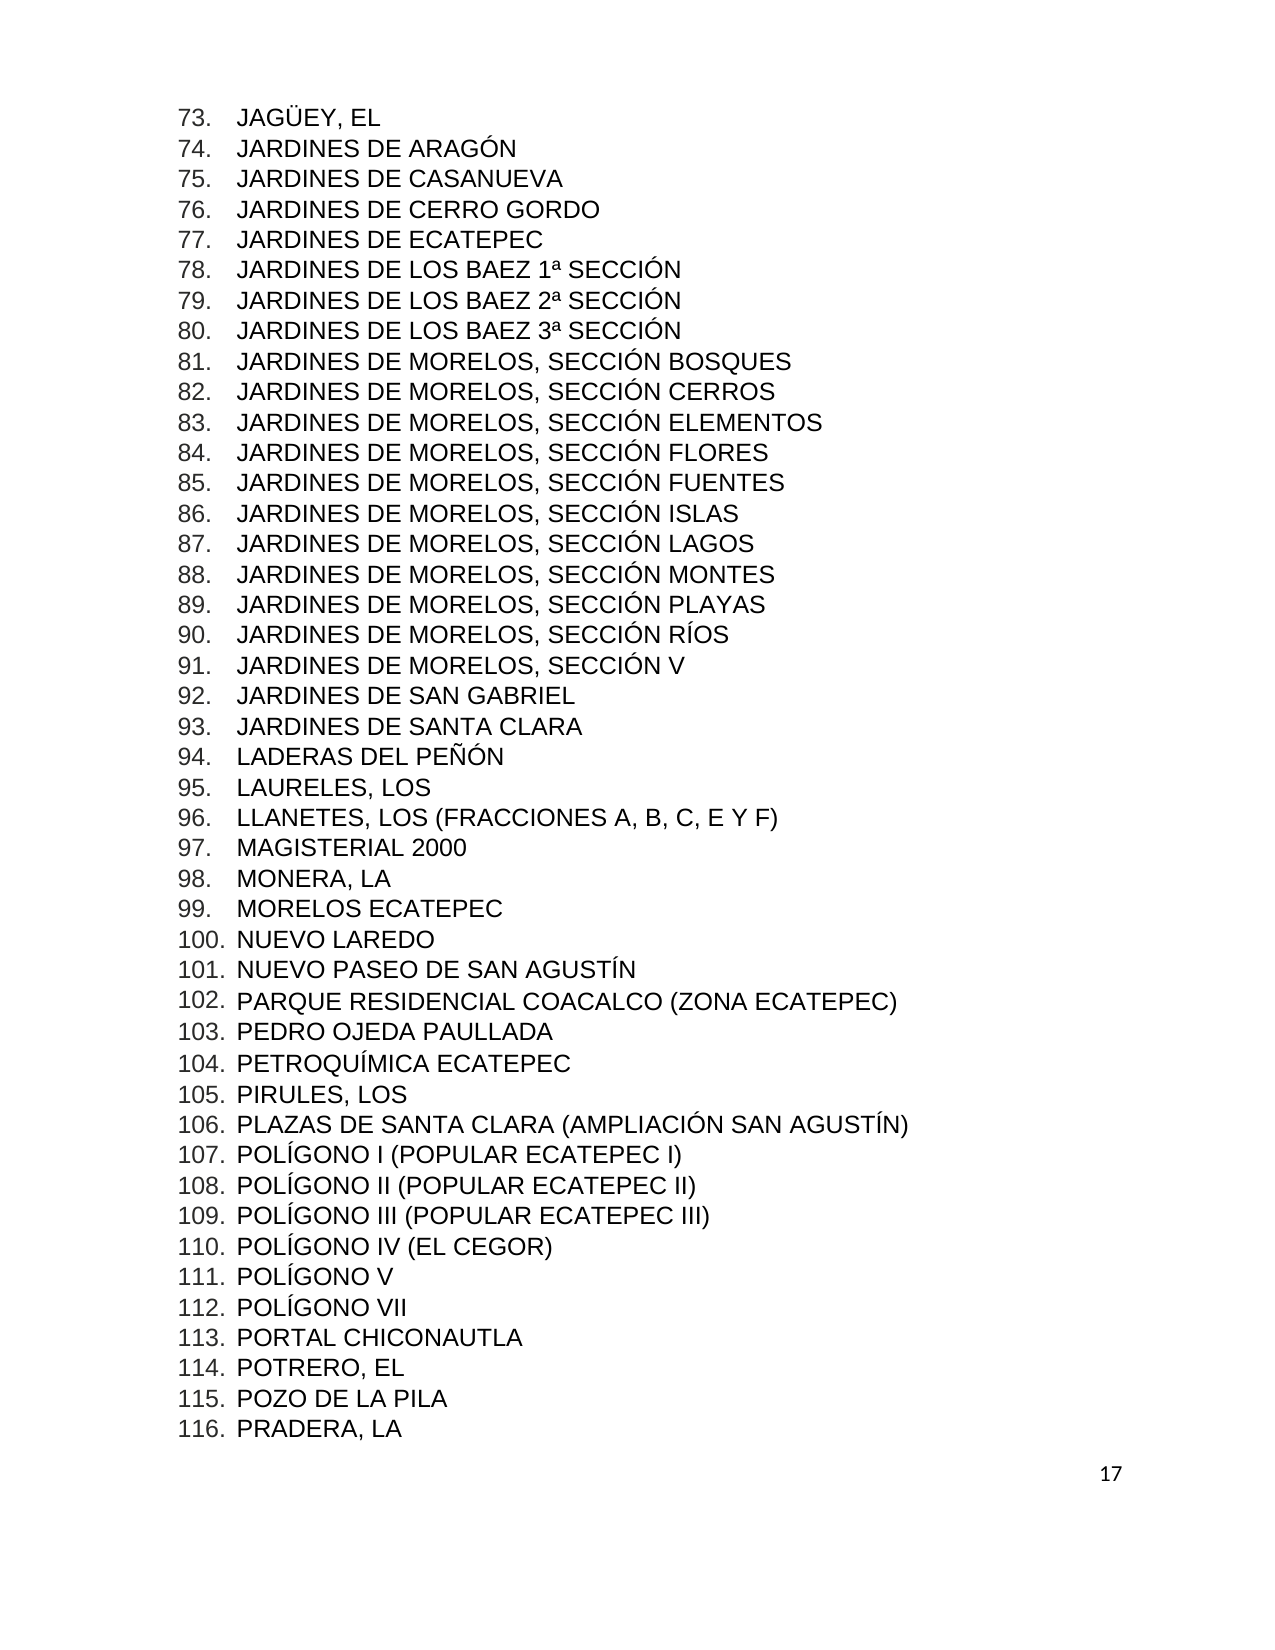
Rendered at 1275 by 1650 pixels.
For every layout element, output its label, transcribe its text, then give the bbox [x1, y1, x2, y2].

list JARDINES DE ARAGÓN [177, 134, 1122, 162]
list POLÍGONO V [177, 1262, 1122, 1291]
list JARDINES DE SAN GABRIEL [177, 681, 1122, 710]
list PETROQUÍMICA ECATEPEC [177, 1049, 1122, 1078]
list POLÍGONO II (POPULAR ECATEPEC II) [177, 1171, 1122, 1200]
list LADERAS DEL PEÑÓN [177, 742, 1122, 771]
list JARDINES DE SANTA CLARA [177, 712, 1122, 740]
list MORELOS ECATEPEC [177, 894, 1122, 923]
list JARDINES DE MORELOS, SECCIÓN MONTES [177, 559, 1122, 588]
list LLANETES, LOS (FRACCIONES A, B, C, E Y F) [177, 803, 1122, 832]
list PEDRO OJEDA PAULLADA [177, 1017, 1122, 1046]
list JARDINES DE LOS BAEZ 1ª SECCIÓN [177, 255, 1122, 284]
list JARDINES DE MORELOS, SECCIÓN FLORES [177, 438, 1122, 467]
list POTRERO, EL [177, 1353, 1122, 1382]
list POLÍGONO I (POPULAR ECATEPEC I) [177, 1141, 1122, 1169]
list PIRULES, LOS [177, 1080, 1122, 1108]
list MAGISTERIAL 2000 [177, 833, 1122, 862]
list PLAZAS DE SANTA CLARA (AMPLIACIÓN SAN AGUSTÍN) [177, 1110, 1122, 1139]
list POLÍGONO VII [177, 1293, 1122, 1321]
list JARDINES DE LOS BAEZ 3ª SECCIÓN [177, 316, 1122, 345]
list JARDINES DE MORELOS, SECCIÓN LAGOS [177, 529, 1122, 558]
list POZO DE LA PILA [177, 1384, 1122, 1413]
list JARDINES DE ECATEPEC [177, 225, 1122, 254]
list PARQUE RESIDENCIAL COACALCO (ZONA ECATEPEC) [177, 985, 1122, 1015]
list POLÍGONO III (POPULAR ECATEPEC III) [177, 1201, 1122, 1230]
list JARDINES DE MORELOS, SECCIÓN CERROS [177, 377, 1122, 406]
list MONERA, LA [177, 864, 1122, 892]
list JARDINES DE MORELOS, SECCIÓN ISLAS [177, 499, 1122, 527]
list LAURELES, LOS [177, 772, 1122, 801]
list PRADERA, LA [177, 1414, 1122, 1443]
list JARDINES DE LOS BAEZ 2ª SECCIÓN [177, 286, 1122, 314]
list JARDINES DE MORELOS, SECCIÓN V [177, 651, 1122, 679]
list JARDINES DE MORELOS, SECCIÓN PLAYAS [177, 590, 1122, 619]
list JARDINES DE CERRO GORDO [177, 194, 1122, 223]
list JAGÜEY, EL [177, 103, 1122, 132]
list JARDINES DE CASANUEVA [177, 164, 1122, 193]
list JARDINES DE MORELOS, SECCIÓN BOSQUES [177, 347, 1122, 375]
list JARDINES DE MORELOS, SECCIÓN ELEMENTOS [177, 407, 1122, 436]
list JARDINES DE MORELOS, SECCIÓN RÍOS [177, 620, 1122, 649]
list NUEVO PASEO DE SAN AGUSTÍN [177, 955, 1122, 984]
list JARDINES DE MORELOS, SECCIÓN FUENTES [177, 468, 1122, 497]
list PORTAL CHICONAUTLA [177, 1323, 1122, 1352]
list NUEVO LAREDO [177, 924, 1122, 953]
list POLÍGONO IV (EL CEGOR) [177, 1232, 1122, 1261]
